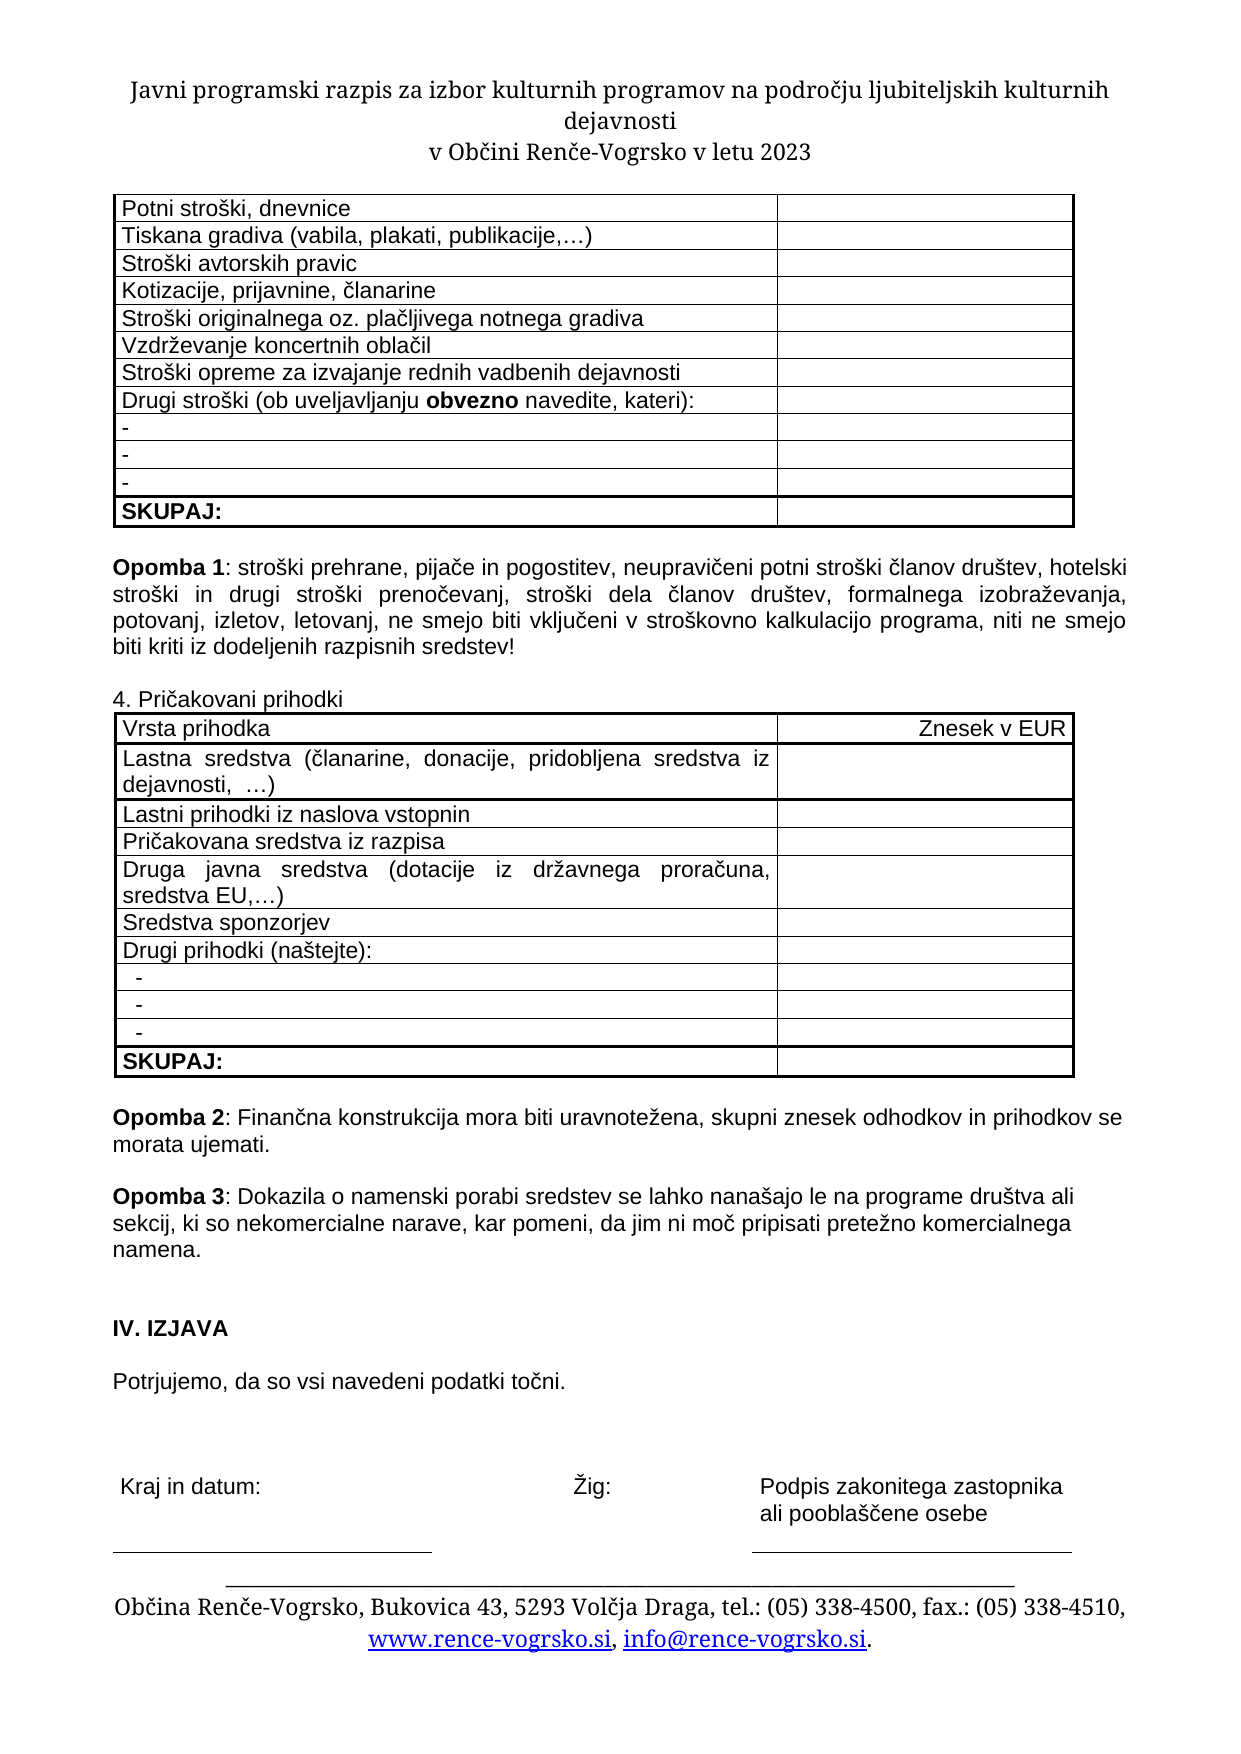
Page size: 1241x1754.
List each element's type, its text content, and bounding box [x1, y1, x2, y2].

table_header Znesek v EUR [778, 715, 1072, 742]
table_cell Kotizacije, prijavnine, članarine [116, 277, 777, 303]
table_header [752, 1473, 1072, 1552]
table_cell Stroški originalnega oz. plačljivega notnega gradiva [116, 305, 777, 331]
table_cell SKUPAJ: [117, 1048, 777, 1075]
table_cell [778, 250, 1072, 276]
table_cell Stroški avtorskih pravic [116, 250, 777, 276]
table_cell [778, 222, 1072, 249]
table_cell [778, 469, 1072, 495]
table_header Vrsta prihodka [117, 715, 777, 742]
table_cell Stroški opreme za izvajanje rednih vadbenih dejavnosti [116, 359, 777, 386]
table_cell [778, 909, 1072, 936]
table_cell [778, 991, 1072, 1018]
table_header Žig: [432, 1473, 752, 1552]
table_cell Tiskana gradiva (vabila, plakati, publikacije,…) [116, 222, 777, 249]
text 4. Pričakovani prihodki [112, 686, 1128, 712]
table_cell [778, 441, 1072, 468]
table_cell SKUPAJ: [116, 498, 777, 525]
table_cell Drugi stroški (ob uveljavljanju obvezno navedite, kateri): [116, 387, 777, 413]
table_cell [778, 332, 1072, 358]
text IV. IZJAVA [112, 1315, 1128, 1341]
table_cell - [116, 441, 777, 468]
table_cell [778, 305, 1072, 331]
table_header Kraj in datum: [113, 1473, 432, 1552]
table_cell Druga javna sredstva (dotacije iz državnega proračuna, sredstva EU,…) [117, 856, 777, 908]
table_cell Pričakovana sredstva iz razpisa [117, 828, 777, 854]
text Opomba 2: Finančna konstrukcija mora biti uravnotežena, skupni znesek odhodkov in prihodkov se morata ujemati. [112, 1104, 1128, 1157]
table_cell - [117, 964, 777, 990]
table_cell [778, 828, 1072, 854]
text Potrjujemo, da so vsi navedeni podatki točni. [112, 1368, 1128, 1394]
table_cell [778, 801, 1072, 827]
table_cell [778, 1048, 1072, 1075]
table_cell [778, 1019, 1072, 1045]
text Opomba 3: Dokazila o namenski porabi sredstev se lahko nanašajo le na programe društva ali sekcij, ki so nekomercialne narave, kar pomeni, da jim ni moč pripisati pretežno komercialnega namena. [112, 1183, 1128, 1262]
table_cell [778, 277, 1072, 303]
table_cell Potni stroški, dnevnice [116, 195, 777, 221]
table_cell [778, 359, 1072, 386]
table_cell Lastna sredstva (članarine, donacije, pridobljena sredstva iz dejavnosti, …) [117, 745, 777, 798]
table_cell - [116, 469, 777, 495]
text Opomba 1: stroški prehrane, pijače in pogostitev, neupravičeni potni stroški članov društev, hotelski stroški in drugi stroški prenočevanj, stroški dela članov društev, formalnega izobraževanja, potovanj, izletov, letovanj, ne smejo biti vključeni v stroškovno kalkulacijo programa, niti ne smejo biti kriti iz dodeljenih razpisnih sredstev! [112, 554, 1128, 659]
table_cell [778, 964, 1072, 990]
table_cell - [117, 1019, 777, 1045]
table_cell [778, 414, 1072, 440]
table_cell Vzdrževanje koncertnih oblačil [116, 332, 777, 358]
table_cell Sredstva sponzorjev [117, 909, 777, 936]
table_cell [778, 937, 1072, 963]
table_cell - [117, 991, 777, 1018]
table_cell [778, 387, 1072, 413]
table_cell [778, 745, 1072, 798]
table_cell [778, 856, 1072, 908]
table_cell [778, 195, 1072, 221]
table_cell - [116, 414, 777, 440]
table_cell [778, 498, 1072, 525]
table_cell Drugi prihodki (naštejte): [117, 937, 777, 963]
table_cell Lastni prihodki iz naslova vstopnin [117, 801, 777, 827]
